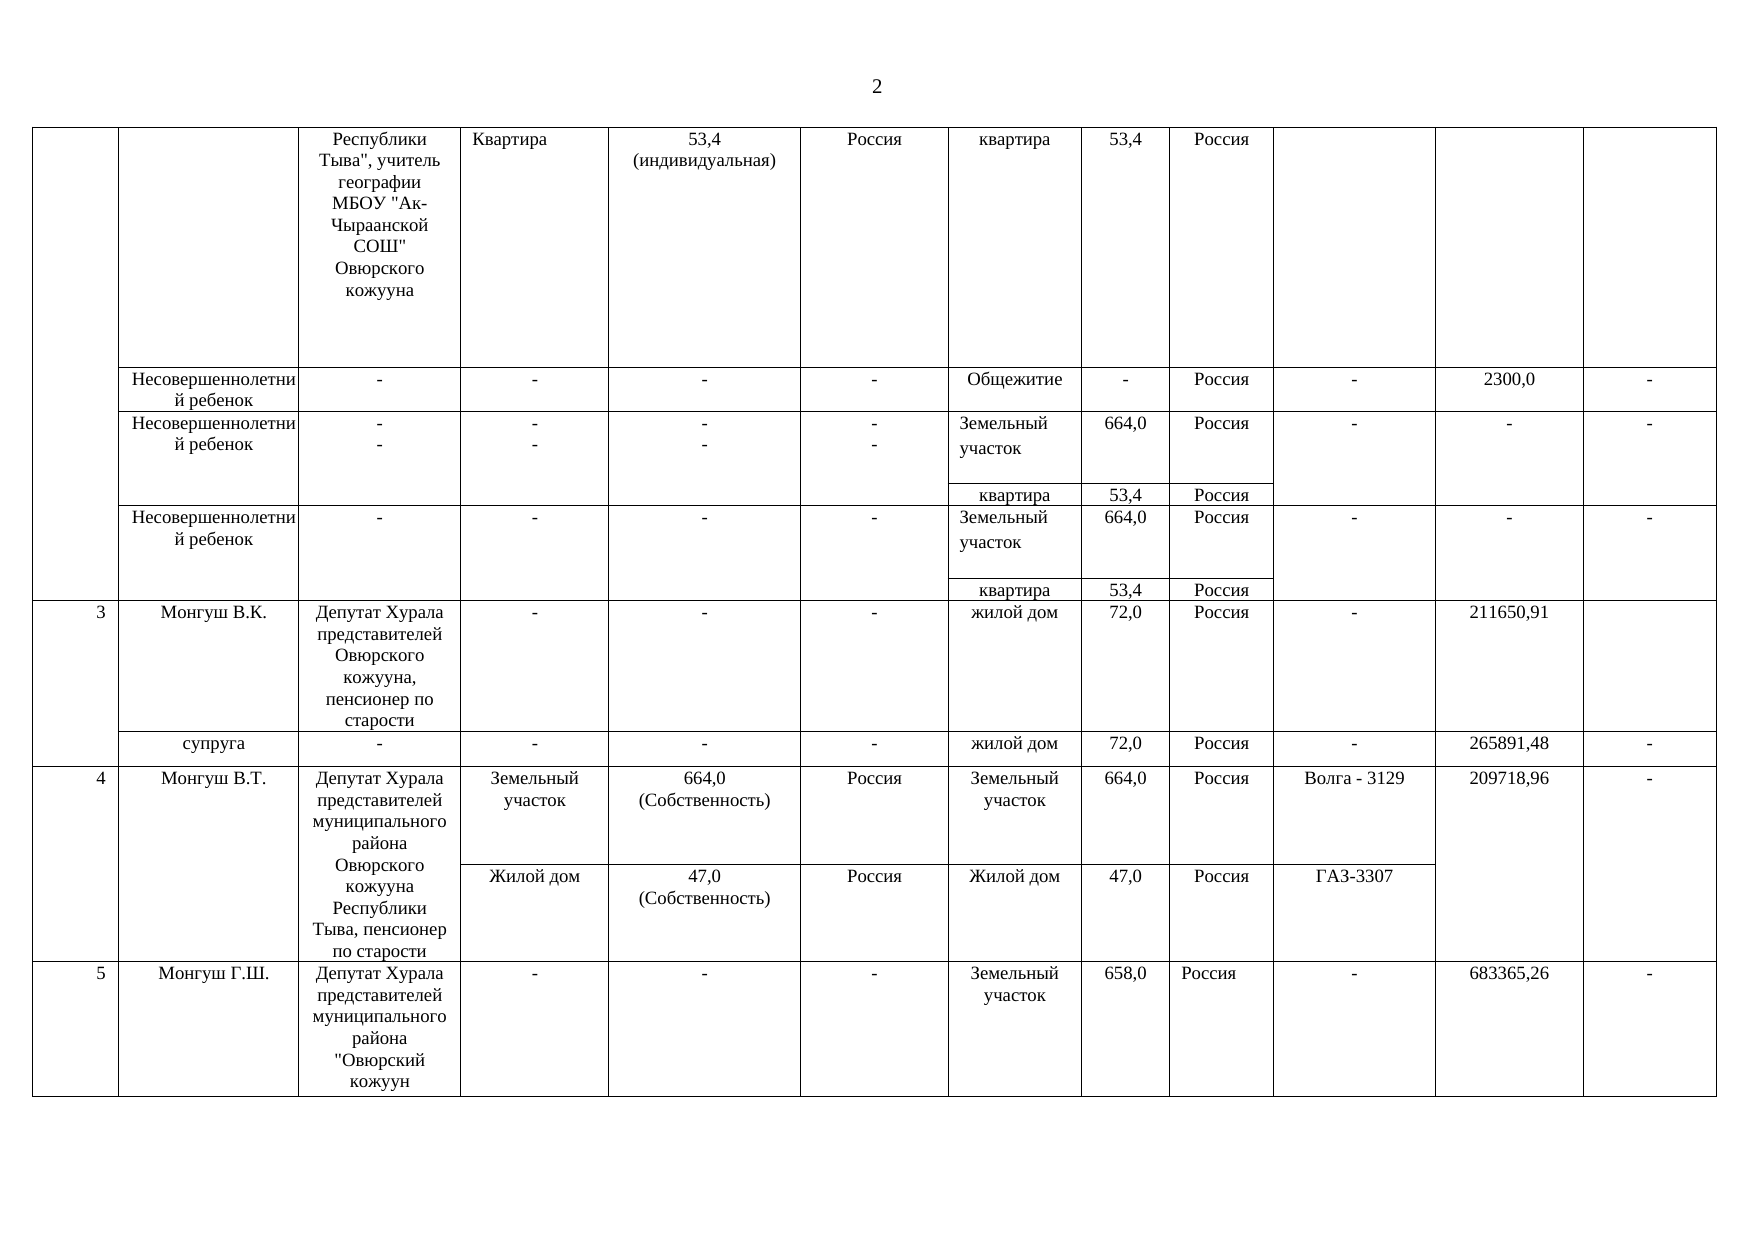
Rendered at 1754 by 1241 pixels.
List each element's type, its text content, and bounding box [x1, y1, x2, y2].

table_cell - [1274, 506, 1435, 600]
table_cell Монгуш Г.Ш. [119, 962, 298, 1096]
table_cell Россия [801, 865, 948, 961]
table_cell - - [801, 412, 948, 505]
table_cell Россия [1170, 506, 1273, 577]
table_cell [299, 962, 460, 1096]
table_cell - [461, 962, 608, 1096]
table_cell - [461, 732, 608, 766]
table_cell квартира [949, 484, 1081, 505]
table_cell - [1584, 962, 1716, 1096]
table_cell [1584, 601, 1716, 731]
table_cell - [1584, 412, 1716, 505]
table_cell Земельный участок [949, 506, 1081, 577]
table_cell 47,0 (Собственность) [609, 865, 800, 961]
table_cell 47,0 [1082, 865, 1169, 961]
table_cell 664,0 [1082, 412, 1169, 483]
table_cell - [1274, 368, 1435, 411]
table_cell 53,4 [1082, 484, 1169, 505]
table_cell - [299, 506, 460, 600]
table_cell - [1584, 506, 1716, 600]
table_cell Жилой дом [461, 865, 608, 961]
table_cell 72,0 [1082, 601, 1169, 731]
table_cell супруга [119, 732, 298, 766]
table_cell - [1584, 767, 1716, 961]
table_cell - [461, 506, 608, 600]
table_cell Несовершеннолетний ребенок [119, 506, 298, 600]
table_cell - [801, 368, 948, 411]
table_cell Депутат Хурала представителей Овюрского кожууна, пенсионер по старости [299, 601, 460, 731]
table_cell Россия [1170, 962, 1273, 1096]
table_cell 658,0 [1082, 962, 1169, 1096]
table_cell Волга - 3129 [1274, 767, 1435, 864]
table_cell - [801, 601, 948, 731]
table_cell Россия [1170, 128, 1273, 367]
table_cell ГАЗ-3307 [1274, 865, 1435, 961]
table_cell - - [461, 412, 608, 505]
table_cell Монгуш В.Т. [119, 767, 298, 961]
table_cell - [299, 368, 460, 411]
table_cell Депутат Хурала представителей муниципального района Овюрского кожууна Республики Тыва, пенсионер по старости [299, 767, 460, 961]
table_cell 53,4 [1082, 579, 1169, 600]
table_cell Земельный участок [949, 767, 1081, 864]
table_cell - [609, 732, 800, 766]
table_cell - [609, 962, 800, 1096]
table_cell Россия [801, 128, 948, 367]
table_cell - [1274, 732, 1435, 766]
table_cell Россия [801, 767, 948, 864]
table_cell - [609, 506, 800, 600]
table_cell жилой дом [949, 732, 1081, 766]
table_cell 2300,0 [1436, 368, 1583, 411]
table_cell - [1584, 732, 1716, 766]
table_cell Земельный участок [949, 412, 1081, 483]
table_cell 3 [33, 601, 118, 766]
table_cell - [609, 601, 800, 731]
table_cell 4 [33, 767, 118, 961]
table_cell квартира [949, 579, 1081, 600]
table_cell - [1274, 601, 1435, 731]
table_cell Россия [1170, 484, 1273, 505]
table_cell Общежитие [949, 368, 1081, 411]
table_cell Россия [1170, 601, 1273, 731]
table_cell 72,0 [1082, 732, 1169, 766]
table_cell Жилой дом [949, 865, 1081, 961]
table_cell 265891,48 [1436, 732, 1583, 766]
table_cell 664,0 (Собственность) [609, 767, 800, 864]
table_cell - [1274, 412, 1435, 505]
table_cell 664,0 [1082, 506, 1169, 577]
table_cell - [801, 962, 948, 1096]
table_cell - [461, 368, 608, 411]
table_cell - [609, 368, 800, 411]
table_cell Россия [1170, 732, 1273, 766]
table_cell - [461, 601, 608, 731]
table_cell - [801, 506, 948, 600]
table_cell 664,0 [1082, 767, 1169, 864]
table_cell 683365,26 [1436, 962, 1583, 1096]
table_cell 53,4 (индивидуальная) [609, 128, 800, 367]
table_cell Несовершеннолетний ребенок [119, 412, 298, 505]
table_cell Россия [1170, 368, 1273, 411]
table_cell - [801, 732, 948, 766]
table_cell - - [609, 412, 800, 505]
table_cell - [1082, 368, 1169, 411]
table_cell квартира [949, 128, 1081, 367]
table_cell Россия [1170, 865, 1273, 961]
table_cell Земельный участок [949, 962, 1081, 1096]
table_cell - [1436, 506, 1583, 600]
table_cell - [1274, 962, 1435, 1096]
table_cell 209718,96 [1436, 767, 1583, 961]
table_cell - - [299, 412, 460, 505]
table_cell Россия [1170, 579, 1273, 600]
table_cell - [299, 732, 460, 766]
table_cell Монгуш В.К. [119, 601, 298, 731]
table_cell Земельный участок [461, 767, 608, 864]
table_cell Квартира [461, 128, 608, 367]
table_cell Несовершеннолетний ребенок [119, 368, 298, 411]
table_cell жилой дом [949, 601, 1081, 731]
table_cell Россия [1170, 767, 1273, 864]
table_cell 211650,91 [1436, 601, 1583, 731]
table_cell 5 [33, 962, 118, 1096]
table_cell 53,4 [1082, 128, 1169, 367]
table_cell - [1436, 412, 1583, 505]
table_cell - [1584, 368, 1716, 411]
table_cell Россия [1170, 412, 1273, 483]
